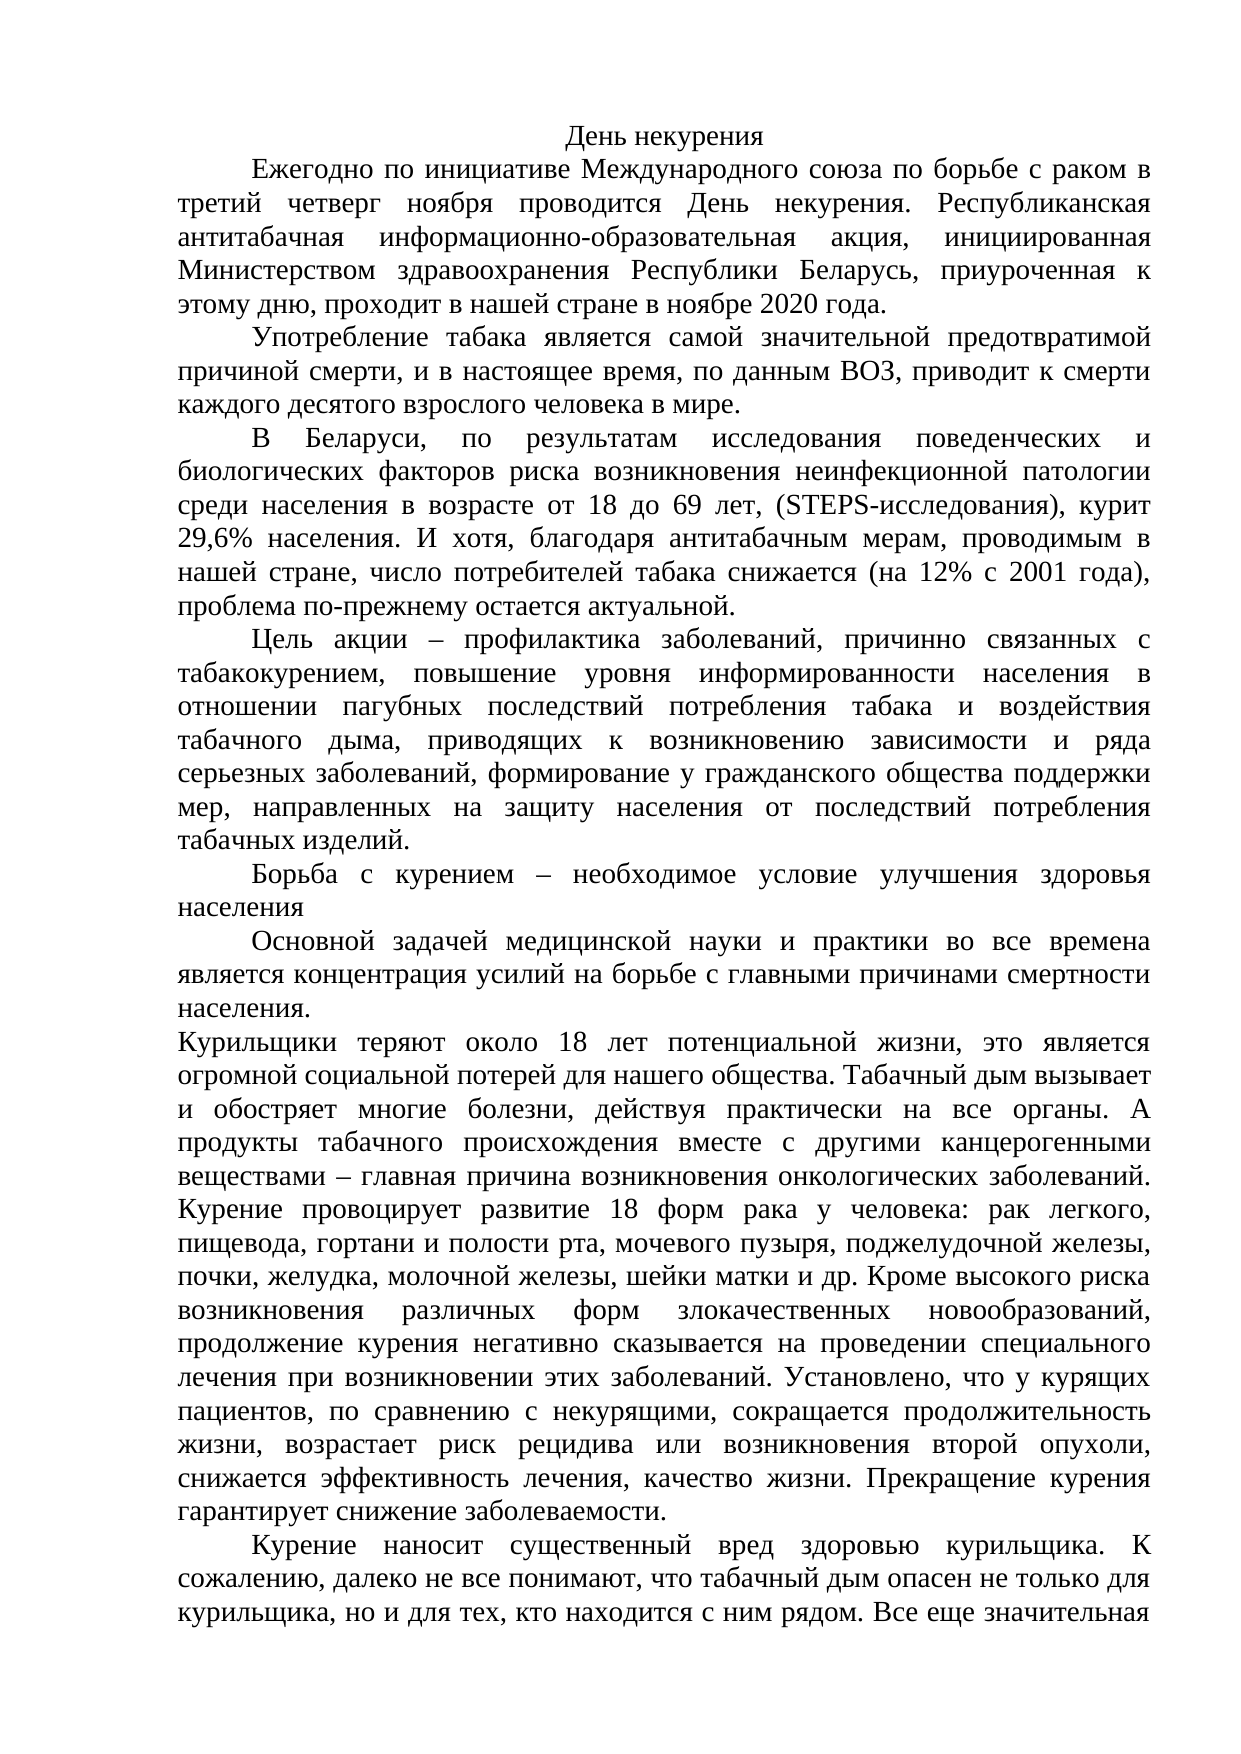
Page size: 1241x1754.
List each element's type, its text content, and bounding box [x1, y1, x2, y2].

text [177, 1527, 1152, 1627]
text Цель акции – профилактика заболеваний, причинно связанных с табакокурением, повышение уровня информированности населения в отношении пагубных последствий потребления табака и воздействия табачного дыма, приводящих к возникновению зависимости и ряда серьезных заболеваний, формирование у гражданского общества поддержки мер, направленных на защиту населения от последствий потребления табачных изделий. [177, 621, 1152, 856]
text Основной задачей медицинской науки и практики во все времена является концентрация усилий на борьбе с главными причинами смертности населения. [177, 923, 1152, 1024]
text В Беларуси, по результатам исследования поведенческих и биологических факторов риска возникновения неинфекционной патологии среди населения в возрасте от 18 до 69 лет, (STEPS-исследования), курит 29,6% населения. И хотя, благодаря антитабачным мерам, проводимым в нашей стране, число потребителей табака снижается (на 12% с 2001 года), проблема по-прежнему остается актуальной. [177, 420, 1152, 621]
text Курильщики теряют около 18 лет потенциальной жизни, это является огромной социальной потерей для нашего общества. Табачный дым вызывает и обостряет многие болезни, действуя практически на все органы. А продукты табачного происхождения вместе с другими канцерогенными веществами – главная причина возникновения онкологических заболеваний. Курение провоцирует развитие 18 форм рака у человека: рак легкого, пищевода, гортани и полости рта, мочевого пузыря, поджелудочной железы, почки, желудка, молочной железы, шейки матки и др. Кроме высокого риска возникновения различных форм злокачественных новообразований, продолжение курения негативно сказывается на проведении специального лечения при возникновении этих заболеваний. Установлено, что у курящих пациентов, по сравнению с некурящими, сокращается продолжительность жизни, возрастает риск рецидива или возникновения второй опухоли, снижается эффективность лечения, качество жизни. Прекращение курения гарантирует снижение заболеваемости. [177, 1024, 1152, 1527]
text Употребление табака является самой значительной предотвратимой причиной смерти, и в настоящее время, по данным ВОЗ, приводит к смерти каждого десятого взрослого человека в мире. [177, 319, 1152, 420]
text Борьба с курением – необходимое условие улучшения здоровья населения [177, 856, 1152, 923]
text Ежегодно по инициативе Международного союза по борьбе с раком в третий четверг ноября проводится День некурения. Республиканская антитабачная информационно-образовательная акция, инициированная Министерством здравоохранения Республики Беларусь, приуроченная к этому дню, проходит в нашей стране в ноябре 2020 года. [177, 152, 1152, 319]
text День некурения [177, 118, 1152, 152]
